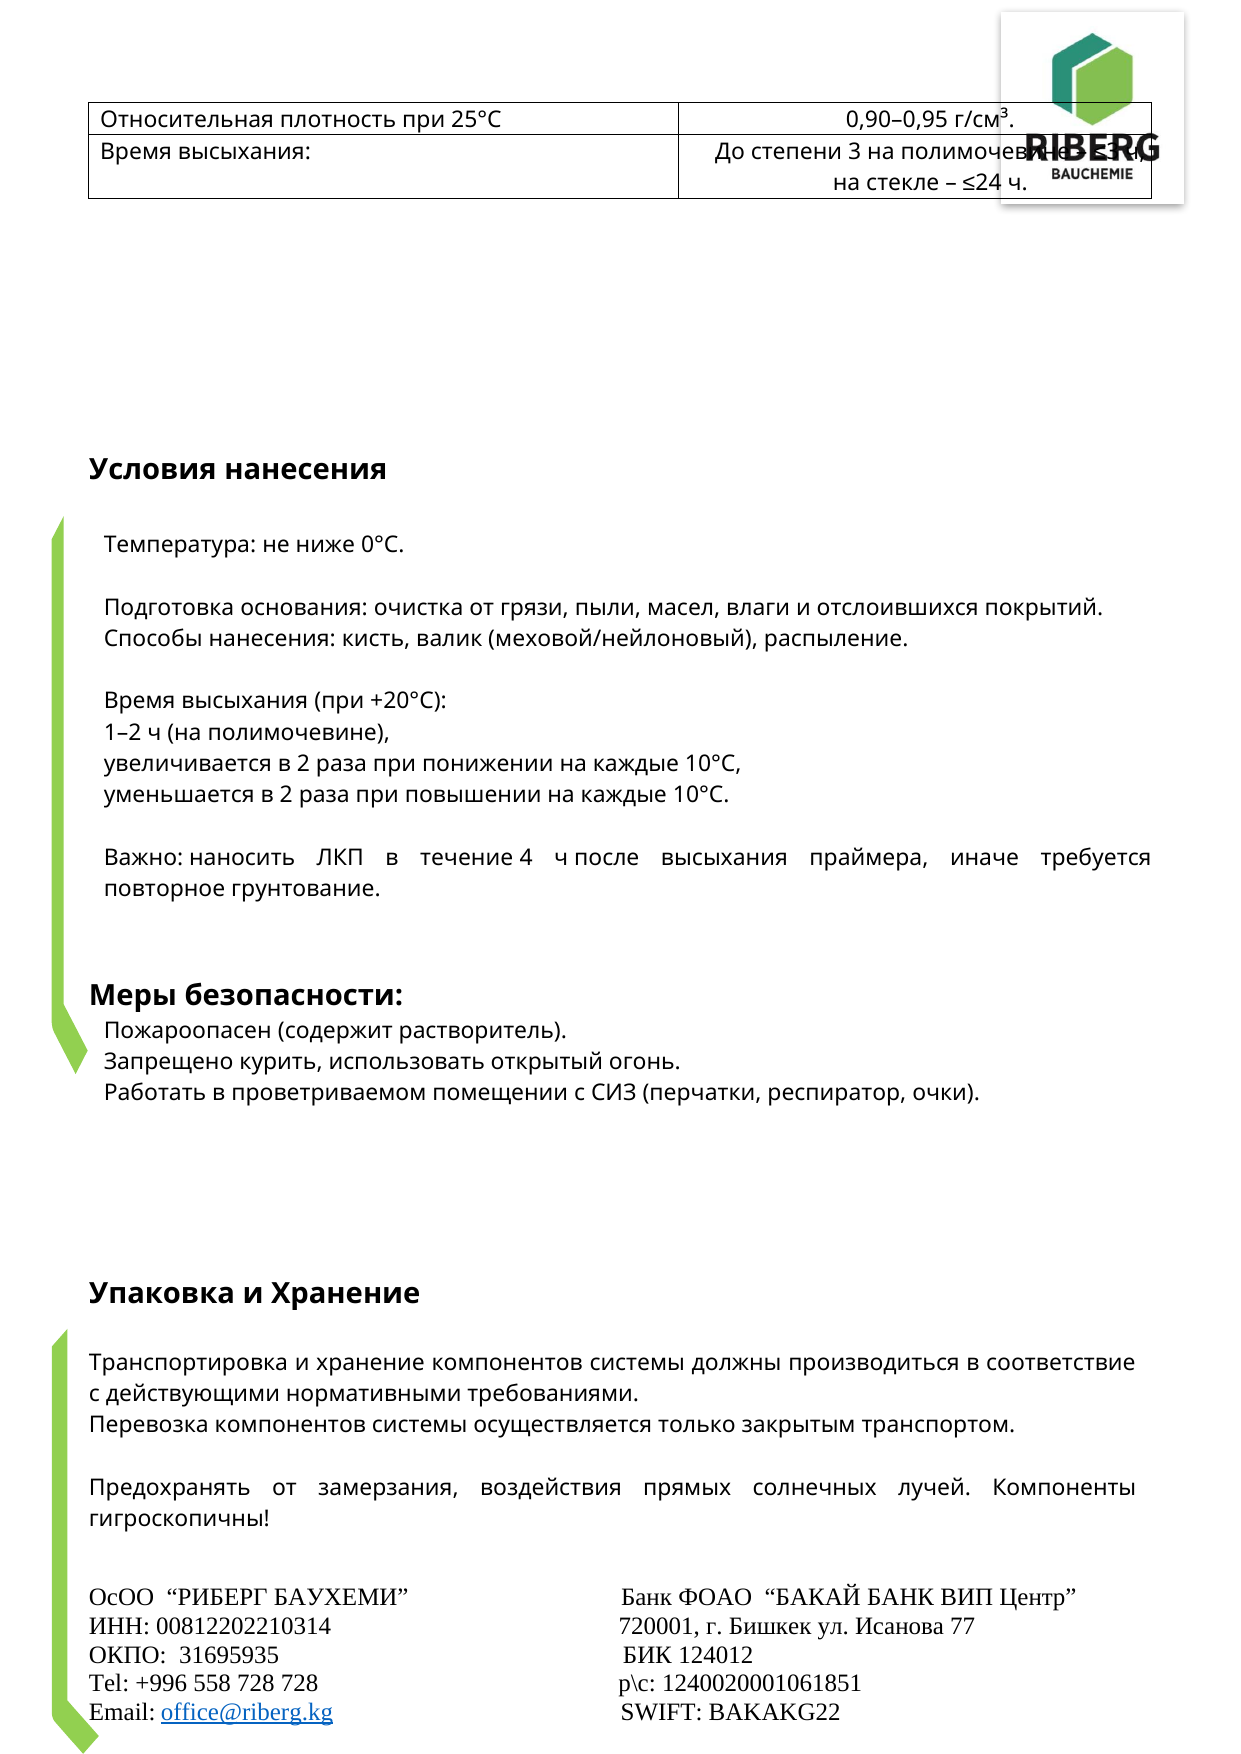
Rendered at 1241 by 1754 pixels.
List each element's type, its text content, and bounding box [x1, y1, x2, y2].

text Важно: наносить ЛКП в течение 4 ч после высыхания праймера, иначе требуется повторное грунтование. [89, 841, 1137, 903]
picture [1016, 26, 1169, 190]
text Предохранять от замерзания, воздействия прямых солнечных лучей. Компоненты гигроскопичны! [89, 1471, 1137, 1533]
text Подготовка основания: очистка от грязи, пыли, масел, влаги и отслоившихся покрытий. [89, 591, 1137, 622]
text Способы нанесения: кисть, валик (меховой/нейлоновый), распыление. [89, 622, 1137, 653]
text Транспортировка и хранение компонентов системы должны производиться в соответствие с действующими нормативными требованиями. [89, 1346, 1137, 1408]
text Перевозка компонентов системы осуществляется только закрытым транспортом. [89, 1408, 1137, 1439]
text Работать в проветриваемом помещении с СИЗ (перчатки, респиратор, очки). [89, 1076, 1137, 1107]
text Упаковка и Хранение [89, 1272, 1137, 1312]
table_cell До степени 3 на полимочевине – ≤3 ч, на стекле – ≤24 ч. [679, 135, 1151, 198]
text Время высыхания (при +20°C): [89, 684, 1137, 716]
text увеличивается в 2 раза при понижении на каждые 10°C, [89, 747, 1137, 778]
text уменьшается в 2 раза при повышении на каждые 10°C. [89, 778, 1137, 809]
text Запрещено курить, использовать открытый огонь. [89, 1045, 1137, 1076]
text 1–2 ч (на полимочевине), [89, 716, 1137, 747]
text Меры безопасности: [89, 974, 1137, 1014]
text Условия нанесения [89, 449, 1137, 488]
text Температура: не ниже 0°C. [89, 528, 1137, 559]
text Пожароопасен (содержит растворитель). [89, 1014, 1137, 1045]
table_cell Время высыхания: [89, 135, 678, 198]
table_cell Относительная плотность при 25°С [89, 103, 678, 134]
table_cell 0,90–0,95 г/см³. [679, 103, 1151, 134]
